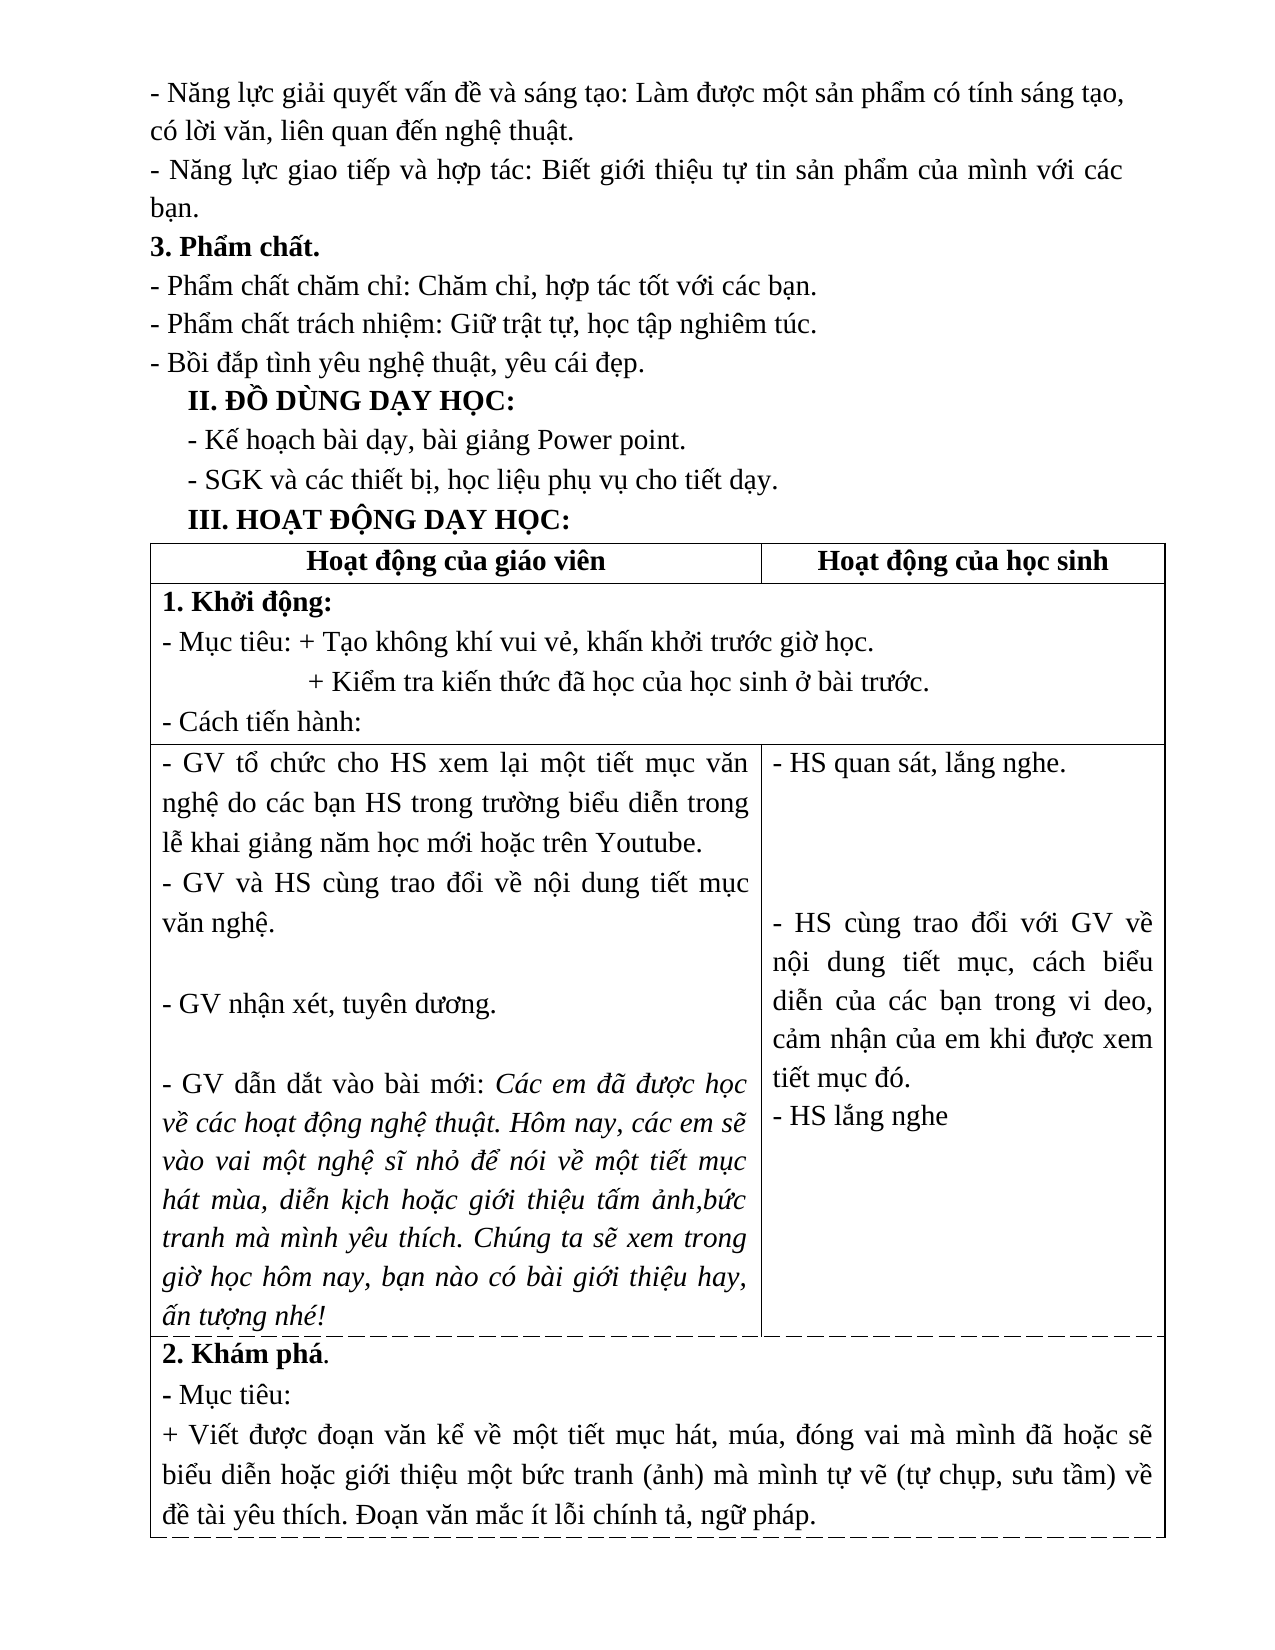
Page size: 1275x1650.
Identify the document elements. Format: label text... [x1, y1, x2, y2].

table_cell 1. Khởi động: - Mục tiêu: + Tạo không khí vui vẻ, khấn khởi trước giờ học. + Kiểm tra kiến thức đã học của học sinh ở bài trước. - Cách tiến hành: [151, 584, 1164, 744]
text - Bồi đắp tình yêu nghệ thuật, yêu cái đẹp. [150, 345, 1125, 378]
text - Phẩm chất trách nhiệm: Giữ trật tự, học tập nghiêm túc. [150, 306, 1125, 340]
table_cell - GV tổ chức cho HS xem lại một tiết mục văn nghệ do các bạn HS trong trường biểu diễn trong lễ khai giảng năm học mới hoặc trên Youtube. - GV và HS cùng trao đổi về nội dung tiết mục văn nghệ. - GV nhận xét, tuyên dương. - GV dẫn dắt vào bài mới: Các em đã được học về các hoạt động nghệ thuật. Hôm nay, các em sẽ vào vai một nghệ sĩ nhỏ để nói về một tiết mục hát mùa, diễn kịch hoặc giới thiệu tấm ảnh,bức tranh mà mình yêu thích. Chúng ta sẽ xem trong giờ học hôm nay, bạn nào có bài giới thiệu hay, ấn tượng nhé! [151, 745, 761, 1336]
text - Năng lực giải quyết vấn đề và sáng tạo: Làm được một sản phẩm có tính sáng tạo, có lời văn, liên quan đến nghệ thuật. [150, 75, 1125, 147]
table_header Hoạt động của học sinh [762, 544, 1164, 583]
text - Phẩm chất chăm chỉ: Chăm chỉ, hợp tác tốt với các bạn. [150, 268, 1125, 301]
text II. ĐỒ DÙNG DẠY HỌC: [150, 383, 1125, 417]
text - SGK và các thiết bị, học liệu phụ vụ cho tiết dạy. [150, 462, 1125, 496]
text III. HOẠT ĐỘNG DẠY HỌC: [150, 502, 1125, 536]
text 3. Phẩm chất. [150, 229, 1125, 263]
text - Năng lực giao tiếp và hợp tác: Biết giới thiệu tự tin sản phẩm của mình với các bạn. [150, 152, 1125, 224]
text - Kế hoạch bài dạy, bài giảng Power point. [150, 422, 1125, 455]
table_cell - HS quan sát, lắng nghe. - HS cùng trao đổi với GV về nội dung tiết mục, cách biểu diễn của các bạn trong vi deo, cảm nhận của em khi được xem tiết mục đó. - HS lắng nghe [762, 745, 1164, 1336]
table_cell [151, 1336, 1164, 1537]
table_header Hoạt động của giáo viên [151, 544, 761, 583]
